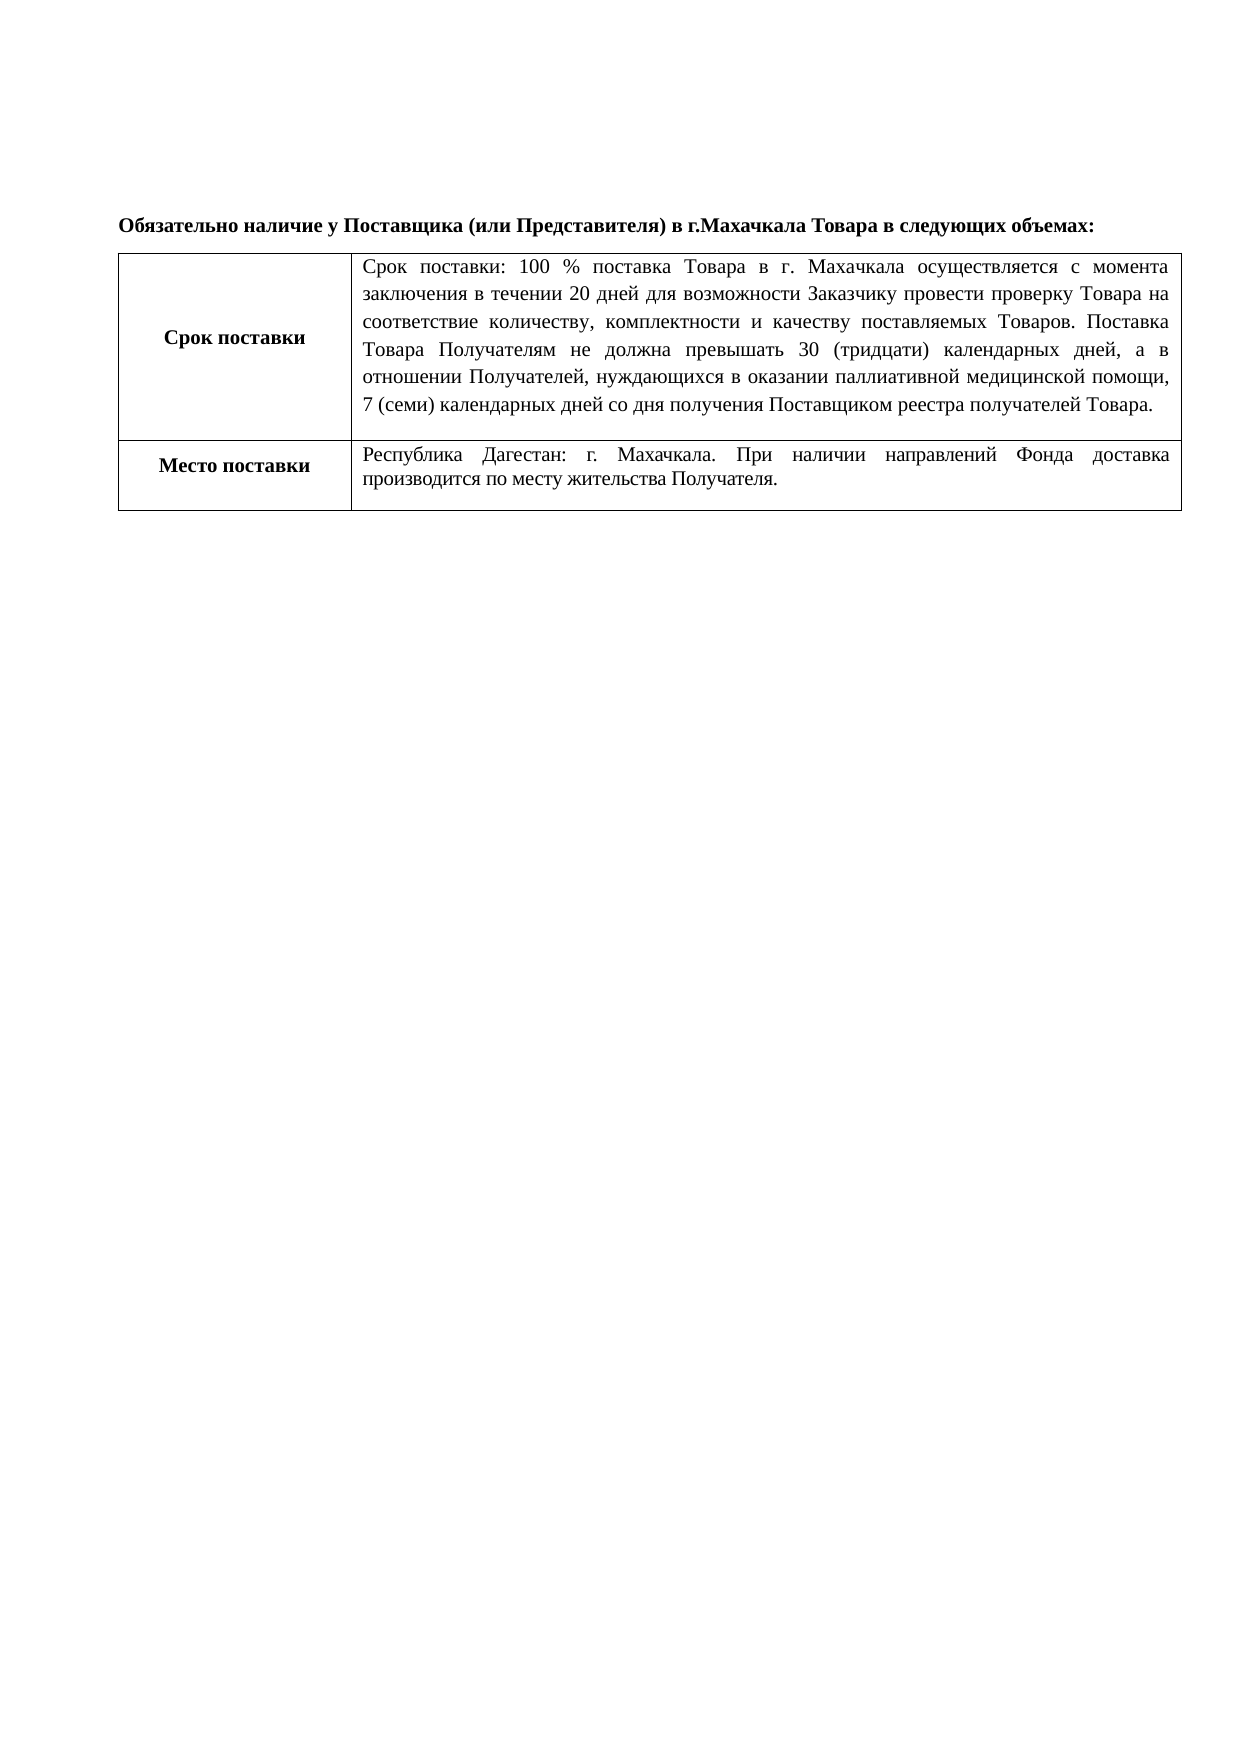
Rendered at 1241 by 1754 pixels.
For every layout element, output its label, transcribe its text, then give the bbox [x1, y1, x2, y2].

table_header Срок поставки: 100 % поставка Товара в г. Махачкала осуществляется с момента заключения в течении 20 дней для возможности Заказчику провести проверку Товара на соответствие количеству, комплектности и качеству поставляемых Товаров. Поставка Товара Получателям не должна превышать 30 (тридцати) календарных дней, а в отношении Получателей, нуждающихся в оказании паллиативной медицинской помощи, 7 (семи) календарных дней со дня получения Поставщиком реестра получателей Товара. [352, 254, 1181, 440]
text Обязательно наличие у Поставщика (или Представителя) в г.Махачкала Товара в следующих объемах: [118, 212, 1166, 237]
table_cell Место поставки [119, 441, 351, 510]
table_cell Республика Дагестан: г. Махачкала. При наличии направлений Фонда доставка производится по месту жительства Получателя. [352, 441, 1181, 510]
table_header Срок поставки [119, 254, 351, 440]
